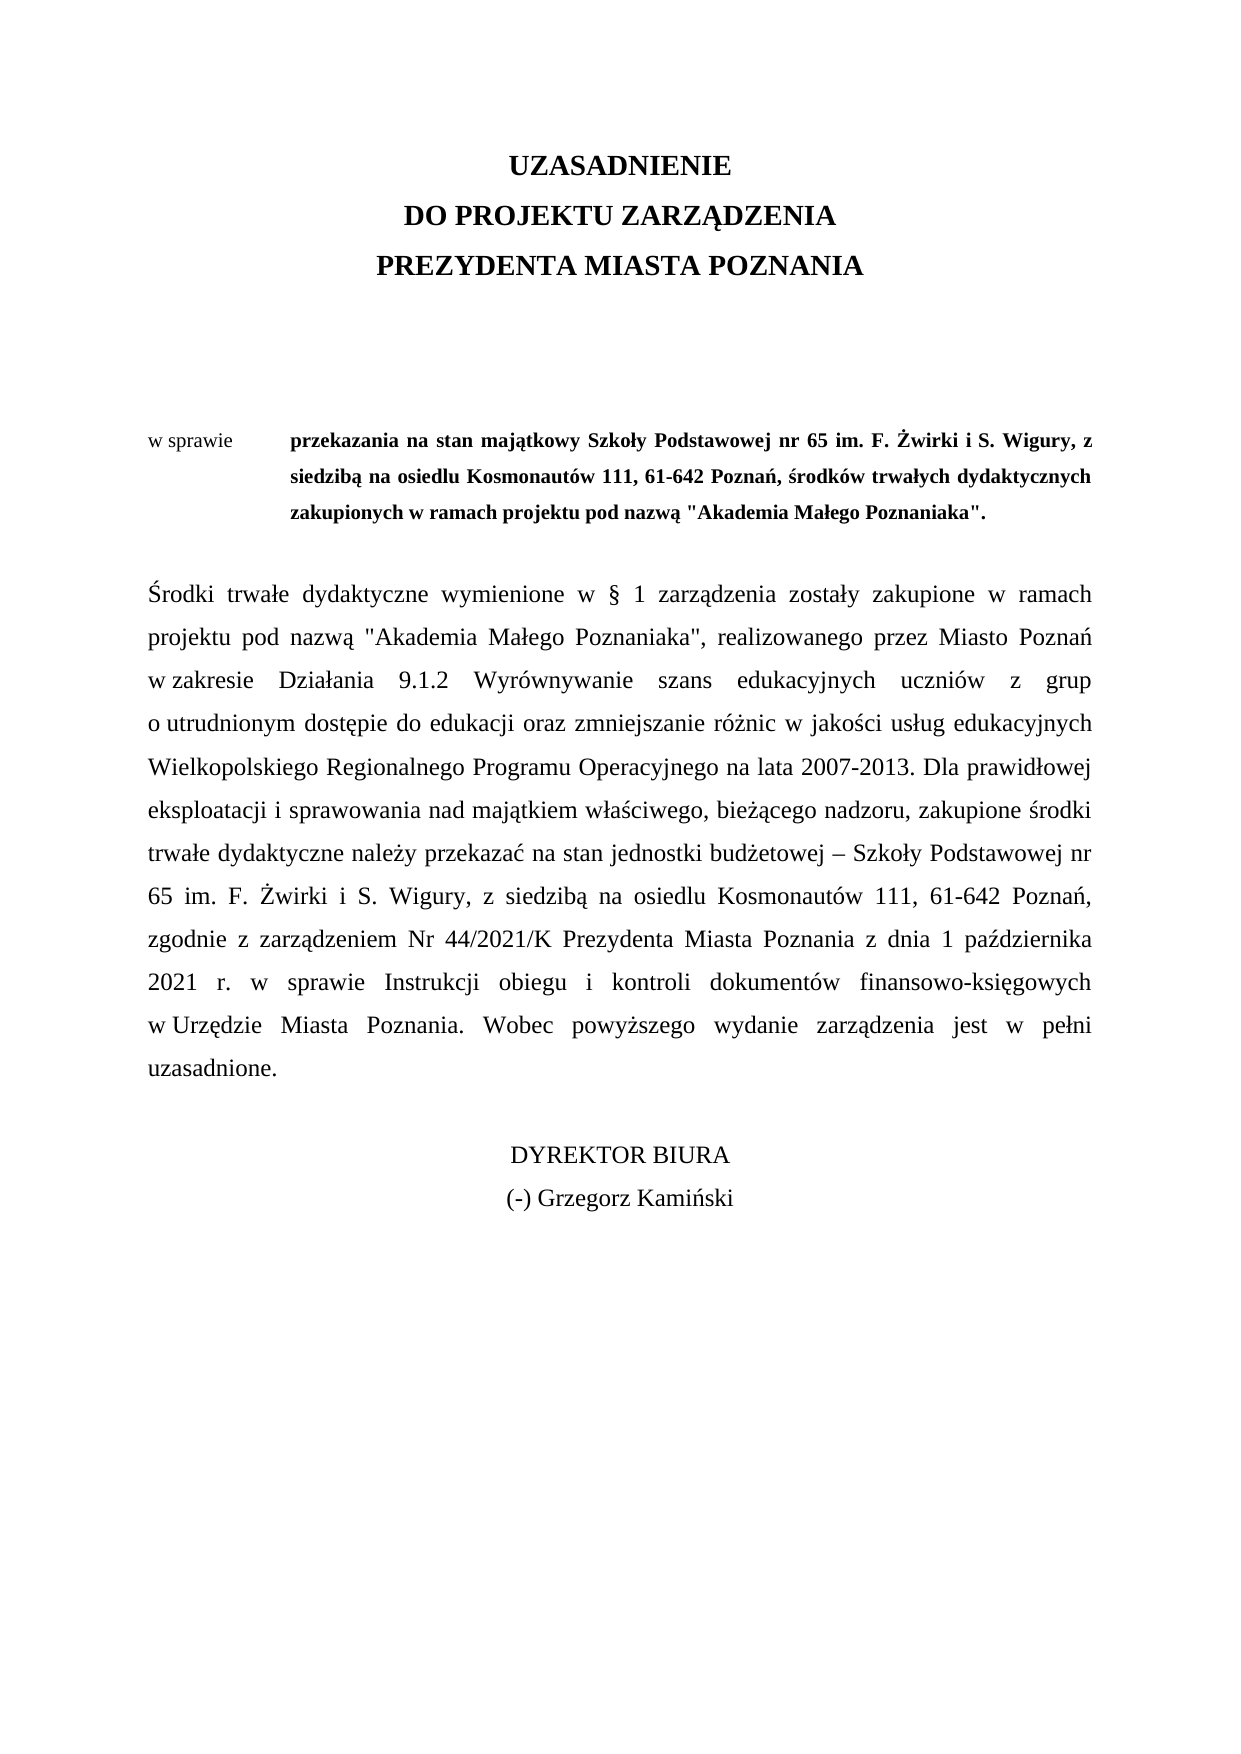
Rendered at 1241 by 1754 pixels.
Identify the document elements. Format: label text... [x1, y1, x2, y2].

table_header przekazania na stan majątkowy Szkoły Podstawowej nr 65 im. F. Żwirki i S. Wigury, z siedzibą na osiedlu Kosmonautów 111, 61-642 Poznań, środków trwałych dydaktycznych zakupionych w ramach projektu pod nazwą "Akademia Małego Poznaniaka". [279, 428, 1104, 536]
subtitle UZASADNIENIE [148, 148, 1093, 181]
text Środki trwałe dydaktyczne wymienione w § 1 zarządzenia zostały zakupione w ramach projektu pod nazwą "Akademia Małego Poznaniaka", realizowanego przez Miasto Poznań w zakresie Działania 9.1.2 Wyrównywanie szans edukacyjnych uczniów z grup o utrudnionym dostępie do edukacji oraz zmniejszanie różnic w jakości usług edukacyjnych Wielkopolskiego Regionalnego Programu Operacyjnego na lata 2007-2013. Dla prawidłowej eksploatacji i sprawowania nad majątkiem właściwego, bieżącego nadzoru, zakupione środki trwałe dydaktyczne należy przekazać na stan jednostki budżetowej – Szkoły Podstawowej nr 65 im. F. Żwirki i S. Wigury, z siedzibą na osiedlu Kosmonautów 111, 61-642 Poznań, zgodnie z zarządzeniem Nr 44/2021/K Prezydenta Miasta Poznania z dnia 1 października 2021 r. w sprawie Instrukcji obiegu i kontroli dokumentów finansowo-księgowych w Urzędzie Miasta Poznania. Wobec powyższego wydanie zarządzenia jest w pełni uzasadnione. [148, 579, 1093, 1082]
subtitle DO PROJEKTU ZARZĄDZENIA [148, 198, 1093, 231]
subtitle PREZYDENTA MIASTA POZNANIA [148, 248, 1093, 282]
text (-) Grzegorz Kamiński [148, 1183, 1093, 1212]
text DYREKTOR BIURA [148, 1140, 1093, 1168]
table_header w sprawie [136, 428, 279, 536]
